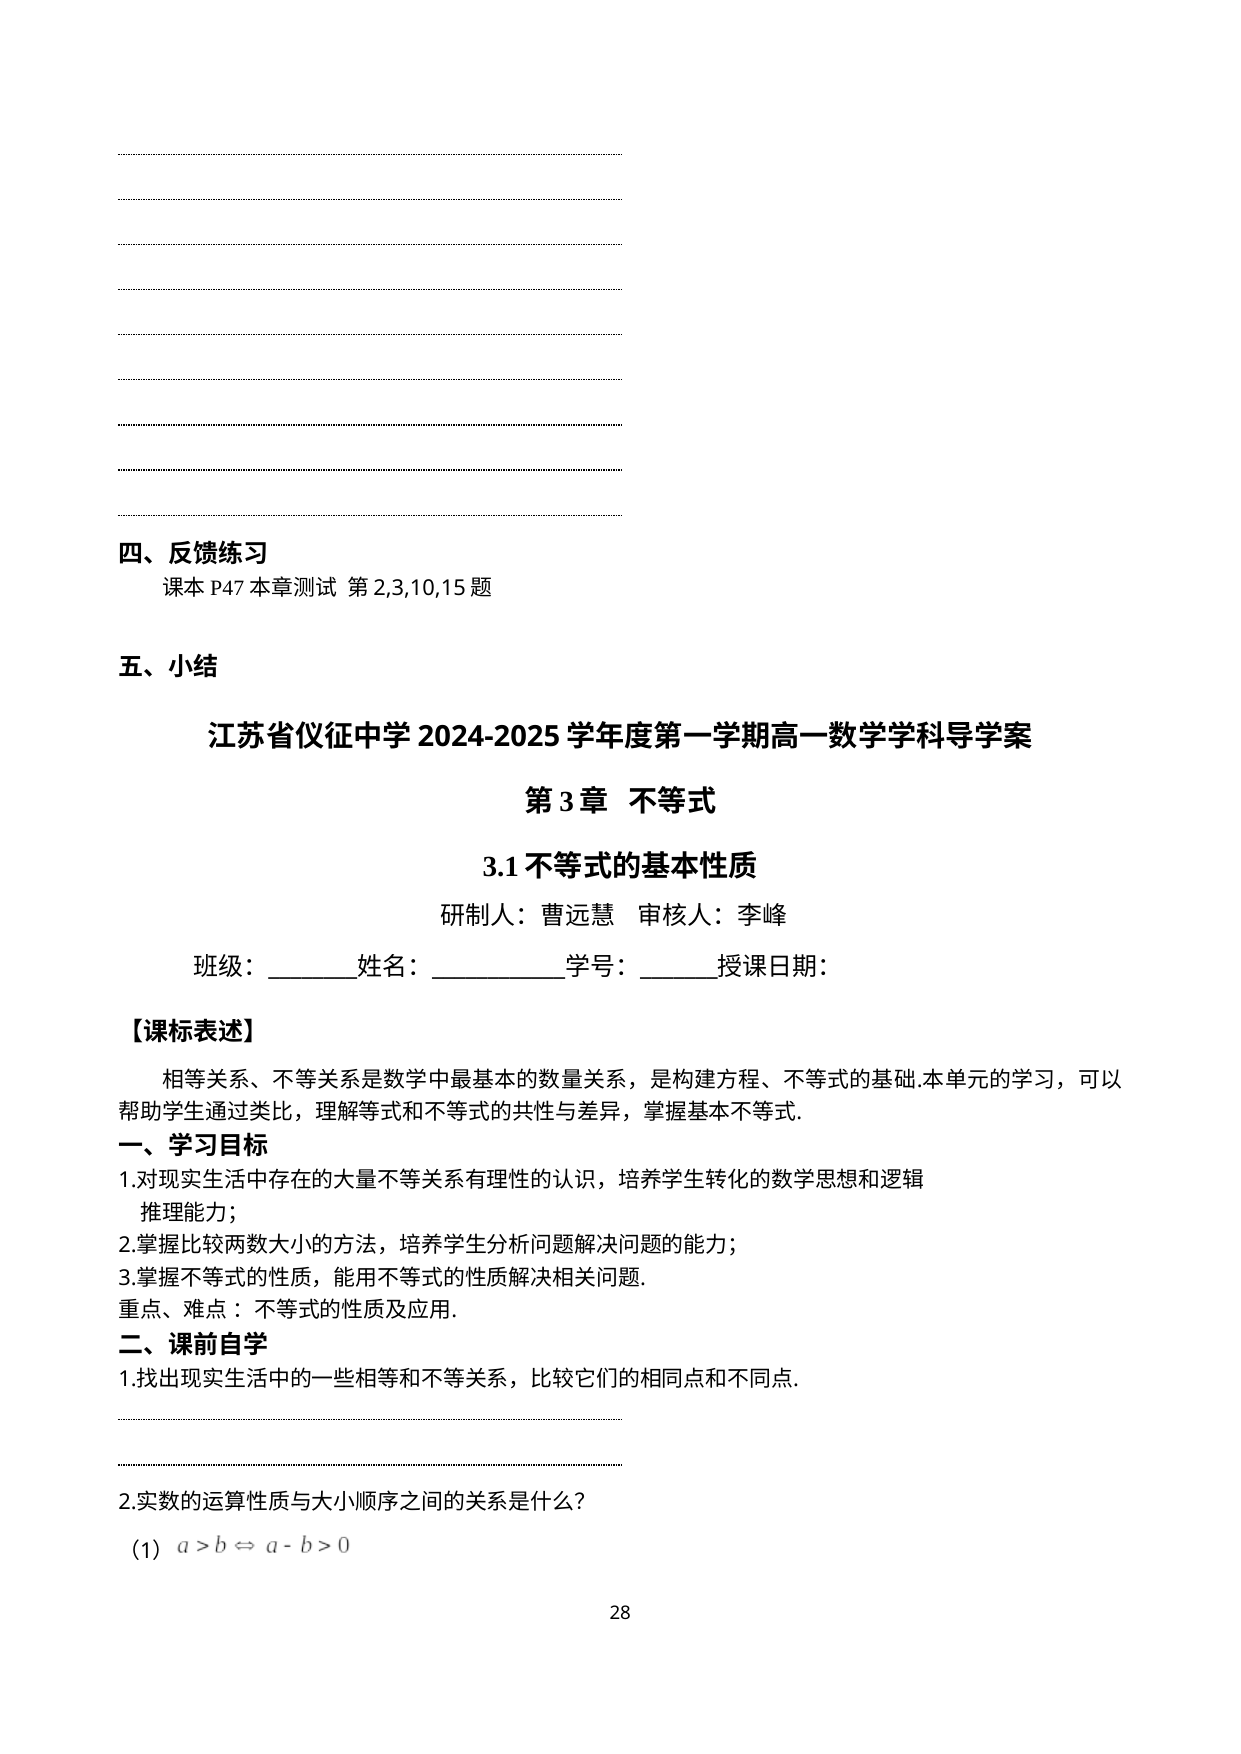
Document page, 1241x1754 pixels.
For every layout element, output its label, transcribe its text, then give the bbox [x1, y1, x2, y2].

text 2.掌握比较两数大小的方法，培养学生分析问题解决问题的能力； [118, 1227, 1122, 1259]
text 相等关系、不等关系是数学中最基本的数量关系，是构建方程、不等式的基础.本单元的学习，可以帮助学生通过类比，理解等式和不等式的共性与差异，掌握基本不等式. [118, 1062, 1122, 1126]
text 江苏省仪征中学2024-2025学年度第一学期高一数学学科导学案 [118, 701, 1122, 766]
text 1.找出现实生活中的一些相等和不等关系，比较它们的相同点和不同点. [118, 1361, 1122, 1393]
text 第3章 不等式 [118, 766, 1122, 831]
text 3.掌握不等式的性质，能用不等式的性质解决相关问题. [118, 1259, 1122, 1292]
text 推理能力； [118, 1194, 1122, 1227]
text 研制人：曹远慧 审核人：李峰 [118, 896, 1109, 932]
text 班级：________姓名：____________学号：_______授课日期： [118, 932, 1122, 997]
text 重点、难点 ：不等式的性质及应用. [118, 1292, 1122, 1324]
text 2.实数的运算性质与大小顺序之间的关系是什么？ [118, 1483, 1122, 1516]
text 3.1不等式的基本性质 [118, 831, 1122, 896]
text （1） [118, 1516, 1122, 1581]
text 课本P47 本章测试 第2,3,10,15题 [162, 570, 1122, 602]
text 五、小结 [118, 646, 1122, 683]
text 【课标表述】 [118, 997, 1109, 1062]
text 二、课前自学 [118, 1324, 1122, 1361]
text 四、反馈练习 [118, 533, 1122, 570]
text 1.对现实生活中存在的大量不等关系有理性的认识，培养学生转化的数学思想和逻辑 [118, 1162, 1122, 1194]
text 一、学习目标 [118, 1126, 1122, 1162]
